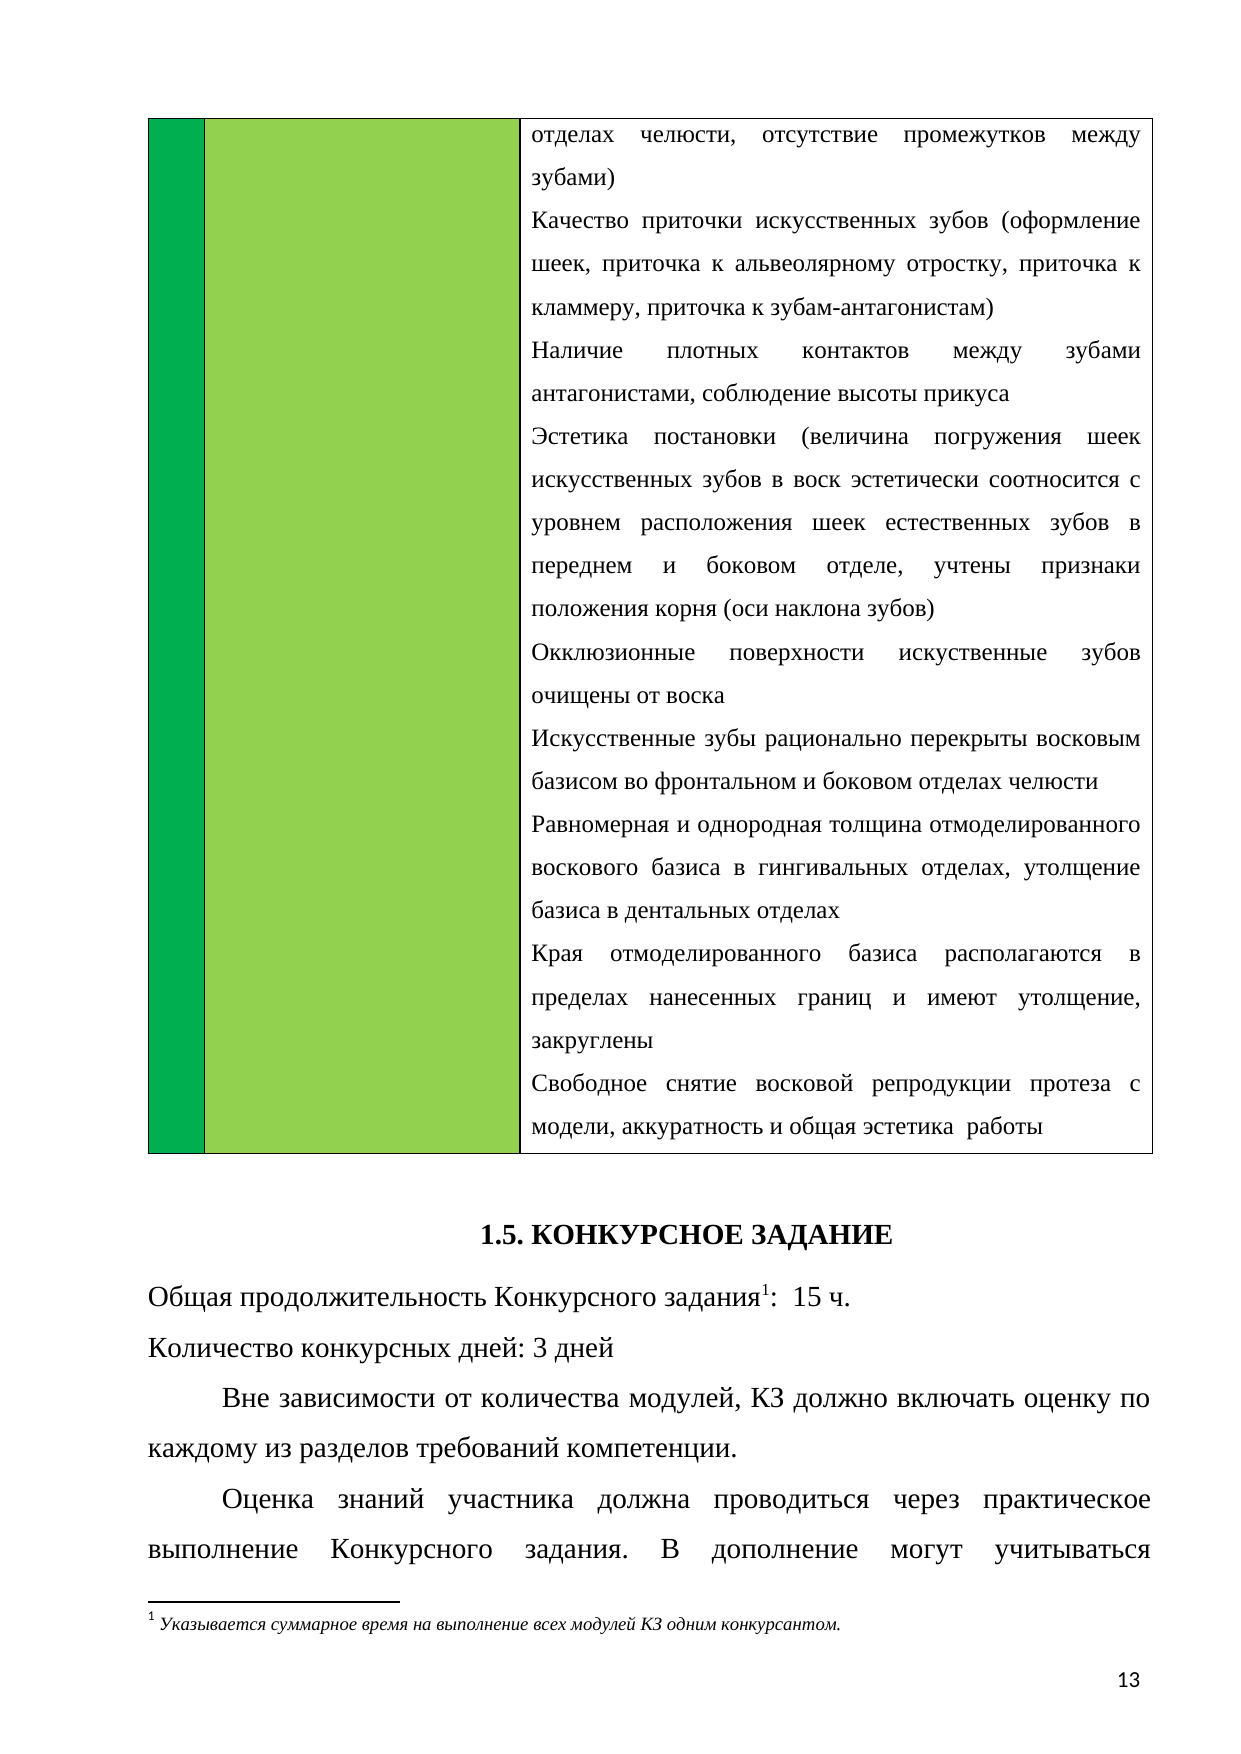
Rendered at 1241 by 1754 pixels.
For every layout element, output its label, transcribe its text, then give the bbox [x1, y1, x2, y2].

table_cell В [149, 119, 204, 1153]
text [148, 1481, 1152, 1565]
text Вне зависимости от количества модулей, КЗ должно включать оценку по каждому из разделов требований компетенции. [148, 1380, 1152, 1464]
text Количество конкурсных дней: 3 дней [148, 1330, 1152, 1363]
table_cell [205, 119, 519, 1153]
text 1.5. КОНКУРСНОЕ ЗАДАНИЕ [148, 1217, 1152, 1250]
text Общая продолжительность Конкурсного задания: 15 ч. [148, 1279, 1152, 1313]
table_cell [521, 119, 1152, 1153]
